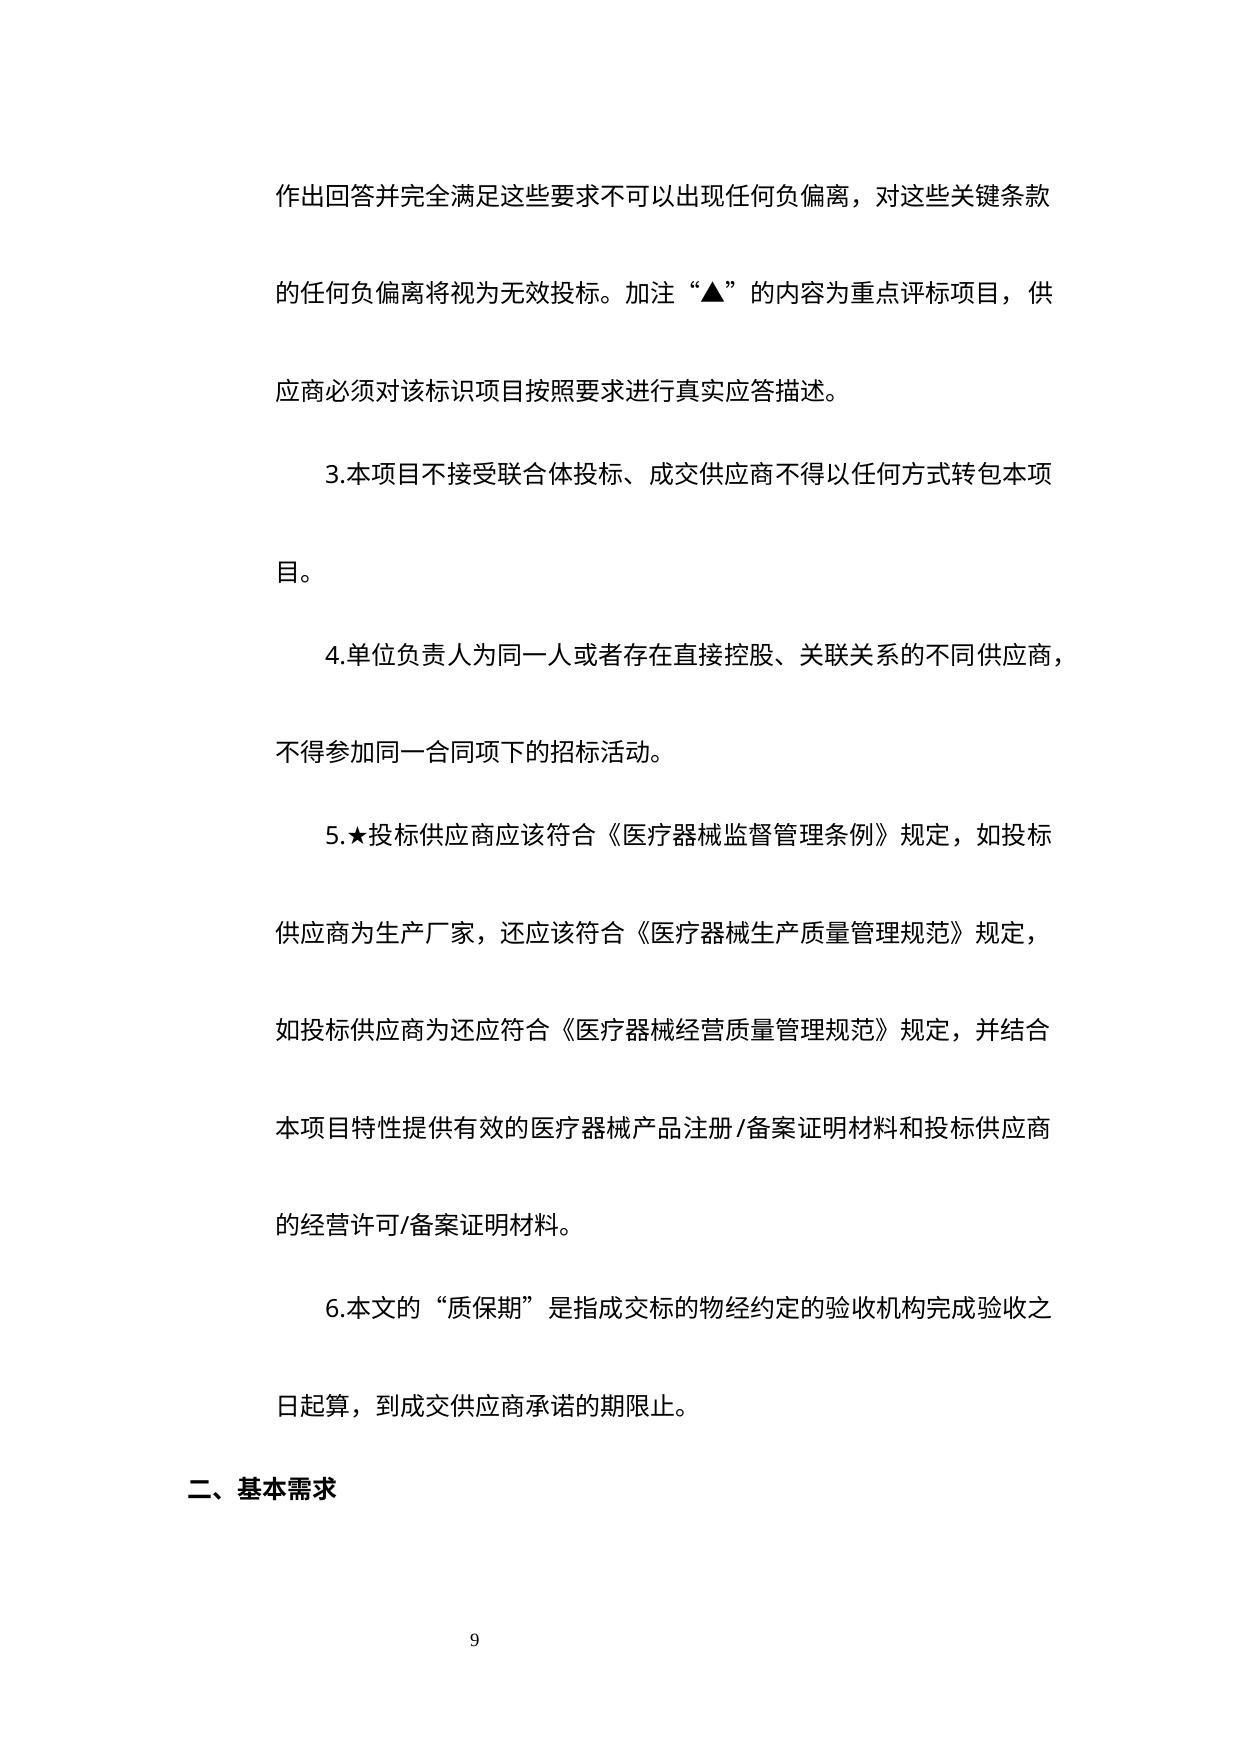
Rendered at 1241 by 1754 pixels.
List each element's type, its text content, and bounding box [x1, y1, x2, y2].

text 6.本文的“质保期”是指成交标的物经约定的验收机构完成验收之日起算，到成交供应商承诺的期限止。 [275, 1274, 1053, 1437]
text 5.★投标供应商应该符合《医疗器械监督管理条例》规定，如投标供应商为生产厂家，还应该符合《医疗器械生产质量管理规范》规定，如投标供应商为还应符合《医疗器械经营质量管理规范》规定，并结合本项目特性提供有效的医疗器械产品注册/备案证明材料和投标供应商的经营许可/备案证明材料。 [275, 801, 1053, 1256]
text 3.本项目不接受联合体投标、成交供应商不得以任何方式转包本项目。 [275, 440, 1053, 603]
list 基本需求 [187, 1455, 1053, 1520]
text 4.单位负责人为同一人或者存在直接控股、关联关系的不同供应商，不得参加同一合同项下的招标活动。 [275, 621, 1053, 783]
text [275, 162, 1053, 422]
